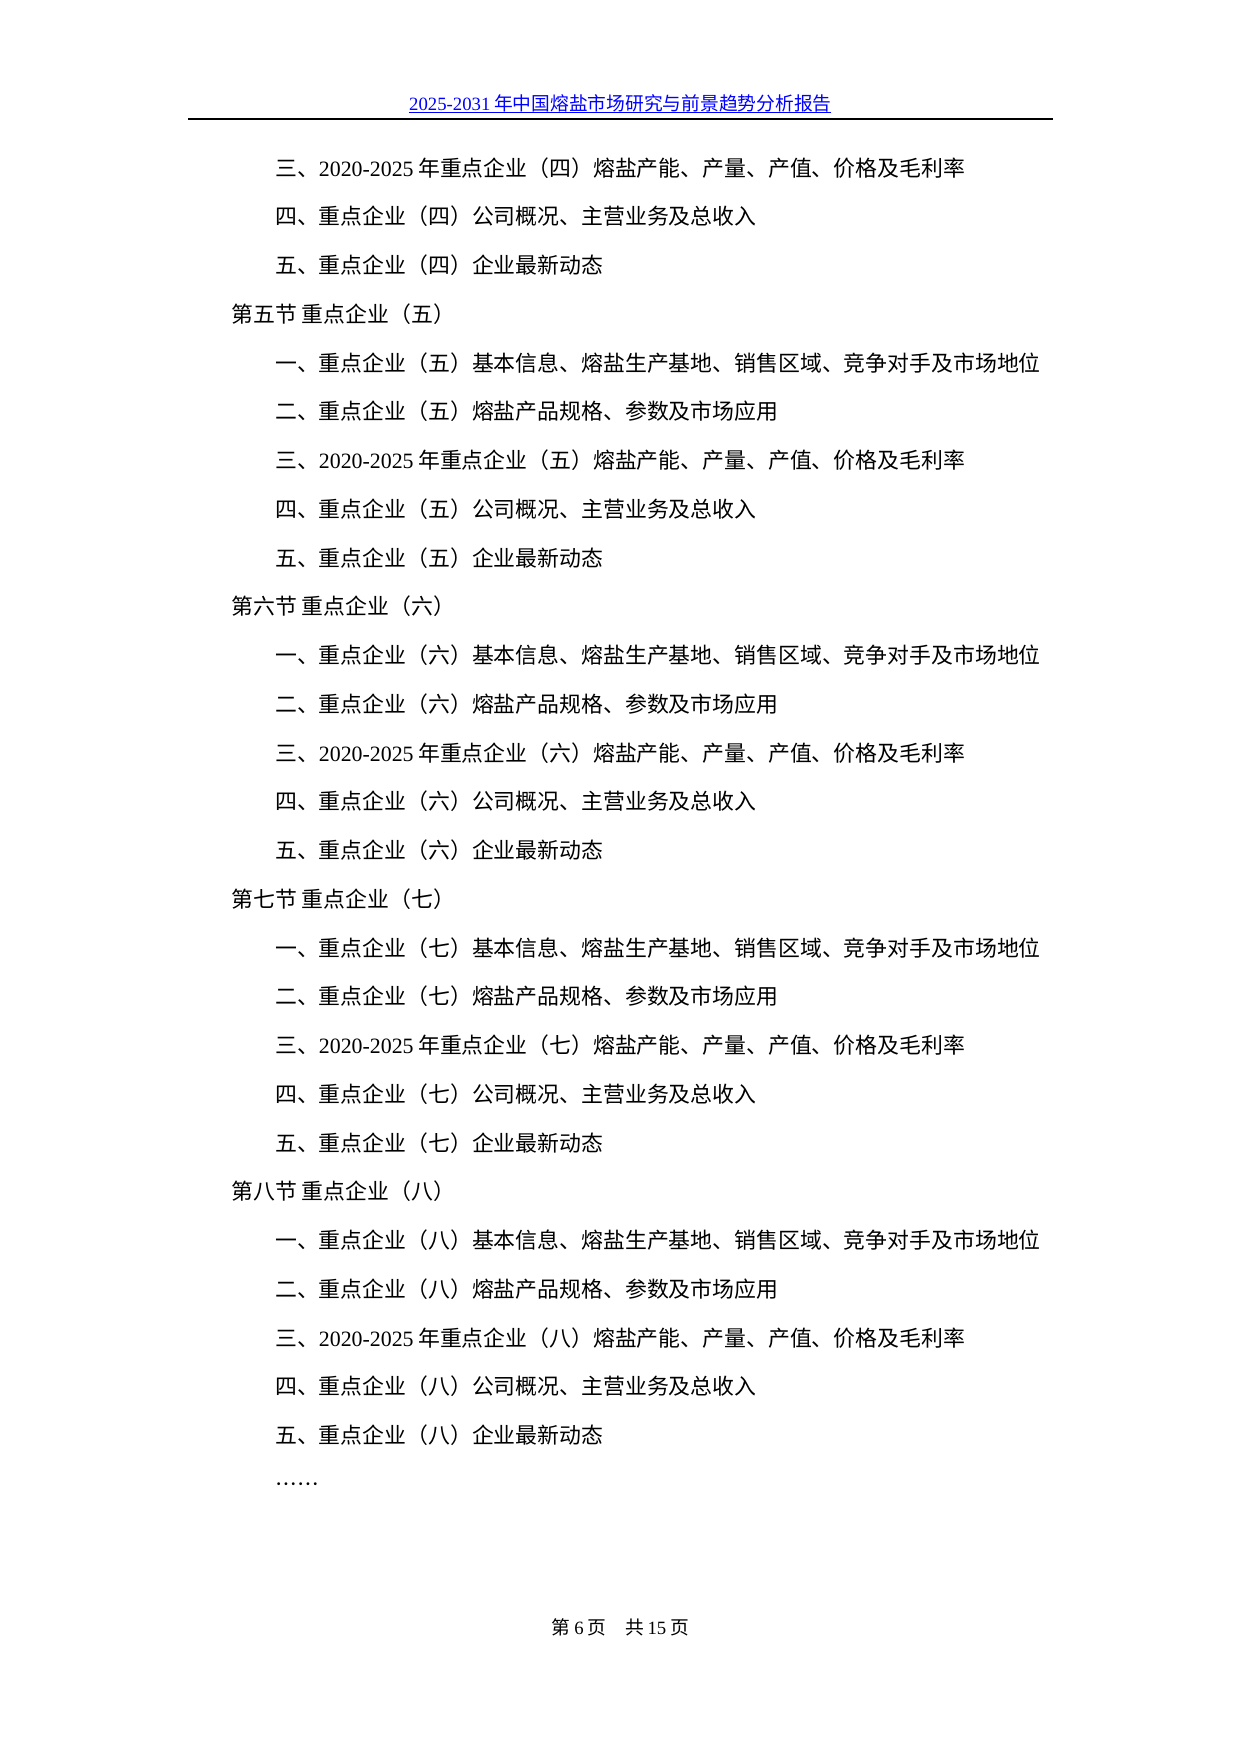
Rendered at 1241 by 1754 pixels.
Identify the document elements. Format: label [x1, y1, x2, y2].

text [187, 150, 1053, 1499]
